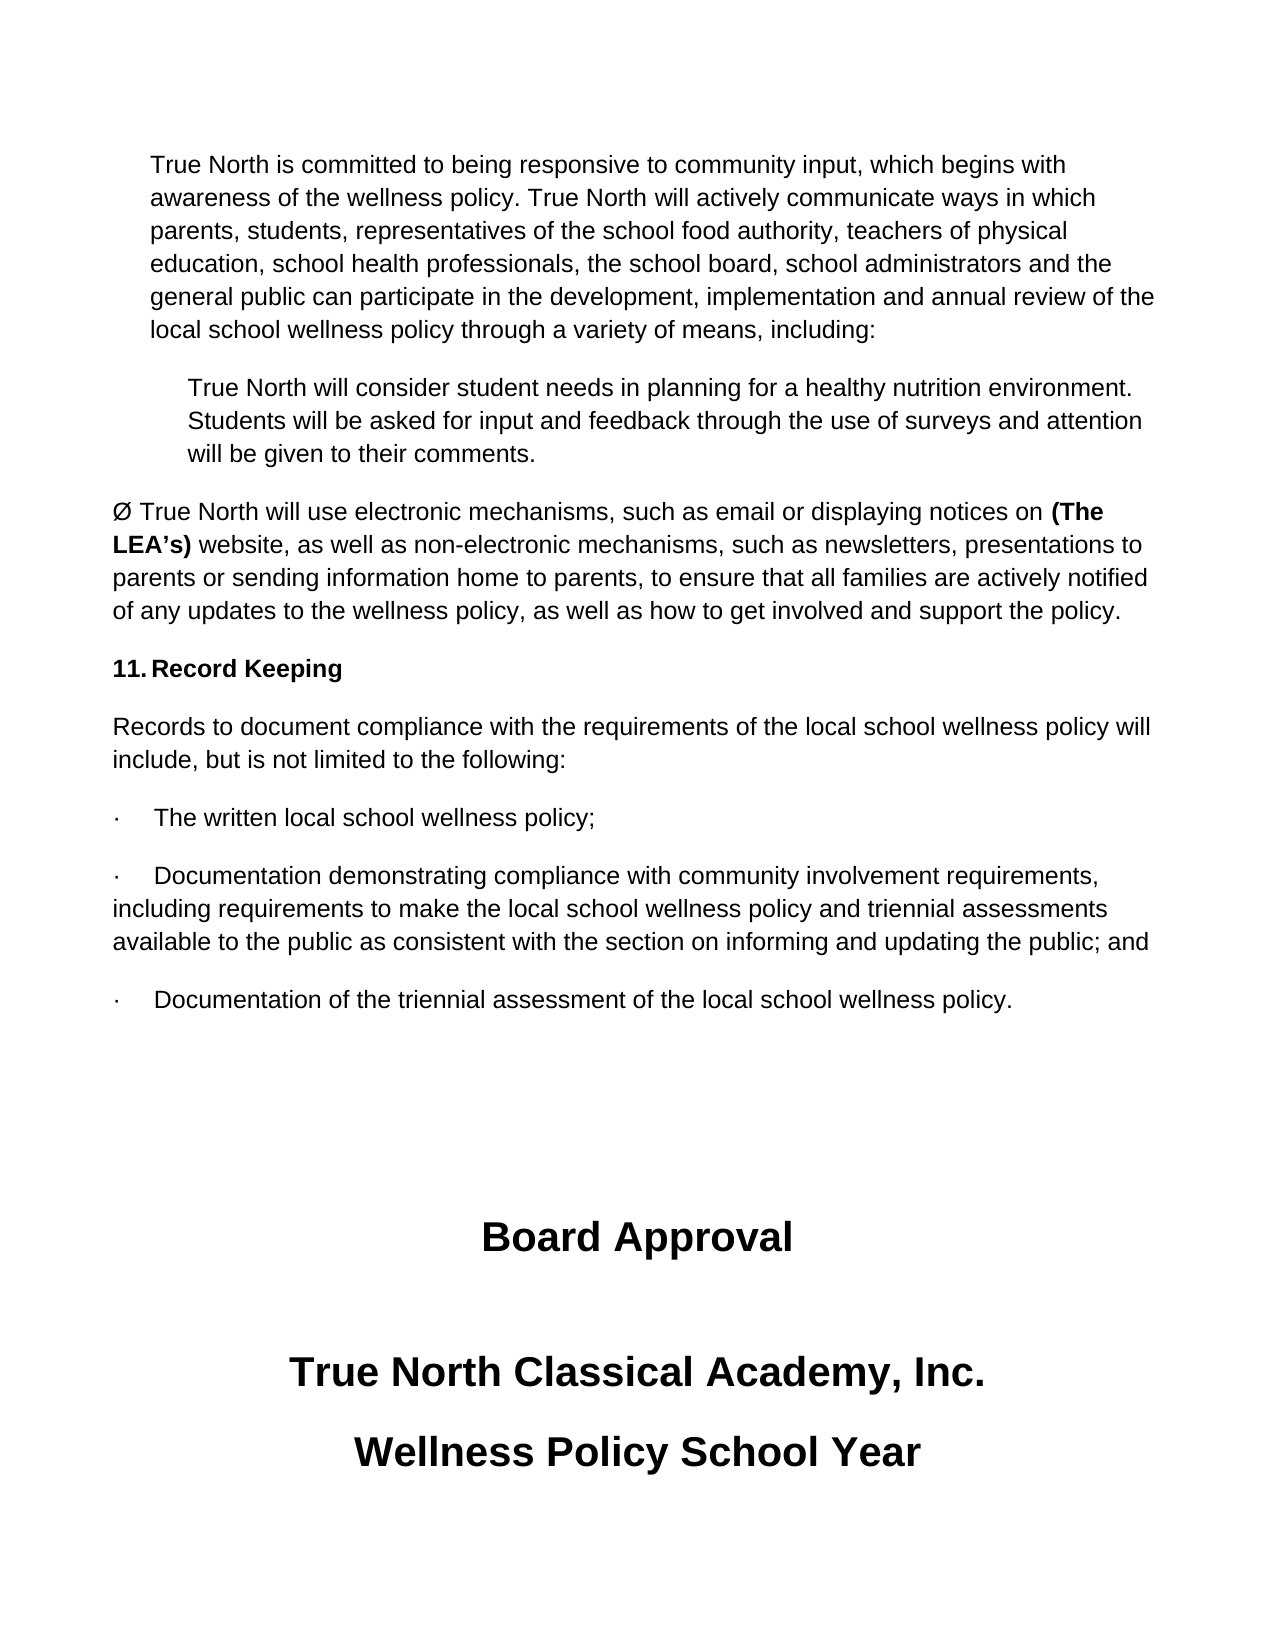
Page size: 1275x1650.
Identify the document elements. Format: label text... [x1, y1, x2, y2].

text Wellness Policy School Year [112, 1427, 1162, 1475]
text Ø True North will use electronic mechanisms, such as email or displaying notices on (The LEA’s) website, as well as non-electronic mechanisms, such as newsletters, presentations to parents or sending information home to parents, to ensure that all families are actively notified of any updates to the wellness policy, as well as how to get involved and support the policy. [112, 497, 1162, 625]
text True North will consider student needs in planning for a healthy nutrition environment. Students will be asked for input and feedback through the use of surveys and attention will be given to their comments. [187, 373, 1162, 468]
text 11. Record Keeping [112, 654, 1162, 683]
text True North is committed to being responsive to community input, which begins with awareness of the wellness policy. True North will actively communicate ways in which parents, students, representatives of the school food authority, teachers of physical education, school health professionals, the school board, school administrators and the general public can participate in the development, implementation and annual review of the local school wellness policy through a variety of means, including: [150, 150, 1162, 344]
text · The written local school wellness policy; [112, 803, 1162, 832]
text Board Approval [112, 1212, 1162, 1260]
text · Documentation of the triennial assessment of the local school wellness policy. [112, 985, 1162, 1014]
text · Documentation demonstrating compliance with community involvement requirements, including requirements to make the local school wellness policy and triennial assessments available to the public as consistent with the section on informing and updating the public; and [112, 861, 1162, 956]
text Records to document compliance with the requirements of the local school wellness policy will include, but is not limited to the following: [112, 712, 1162, 774]
text True North Classical Academy, Inc. [112, 1347, 1162, 1395]
